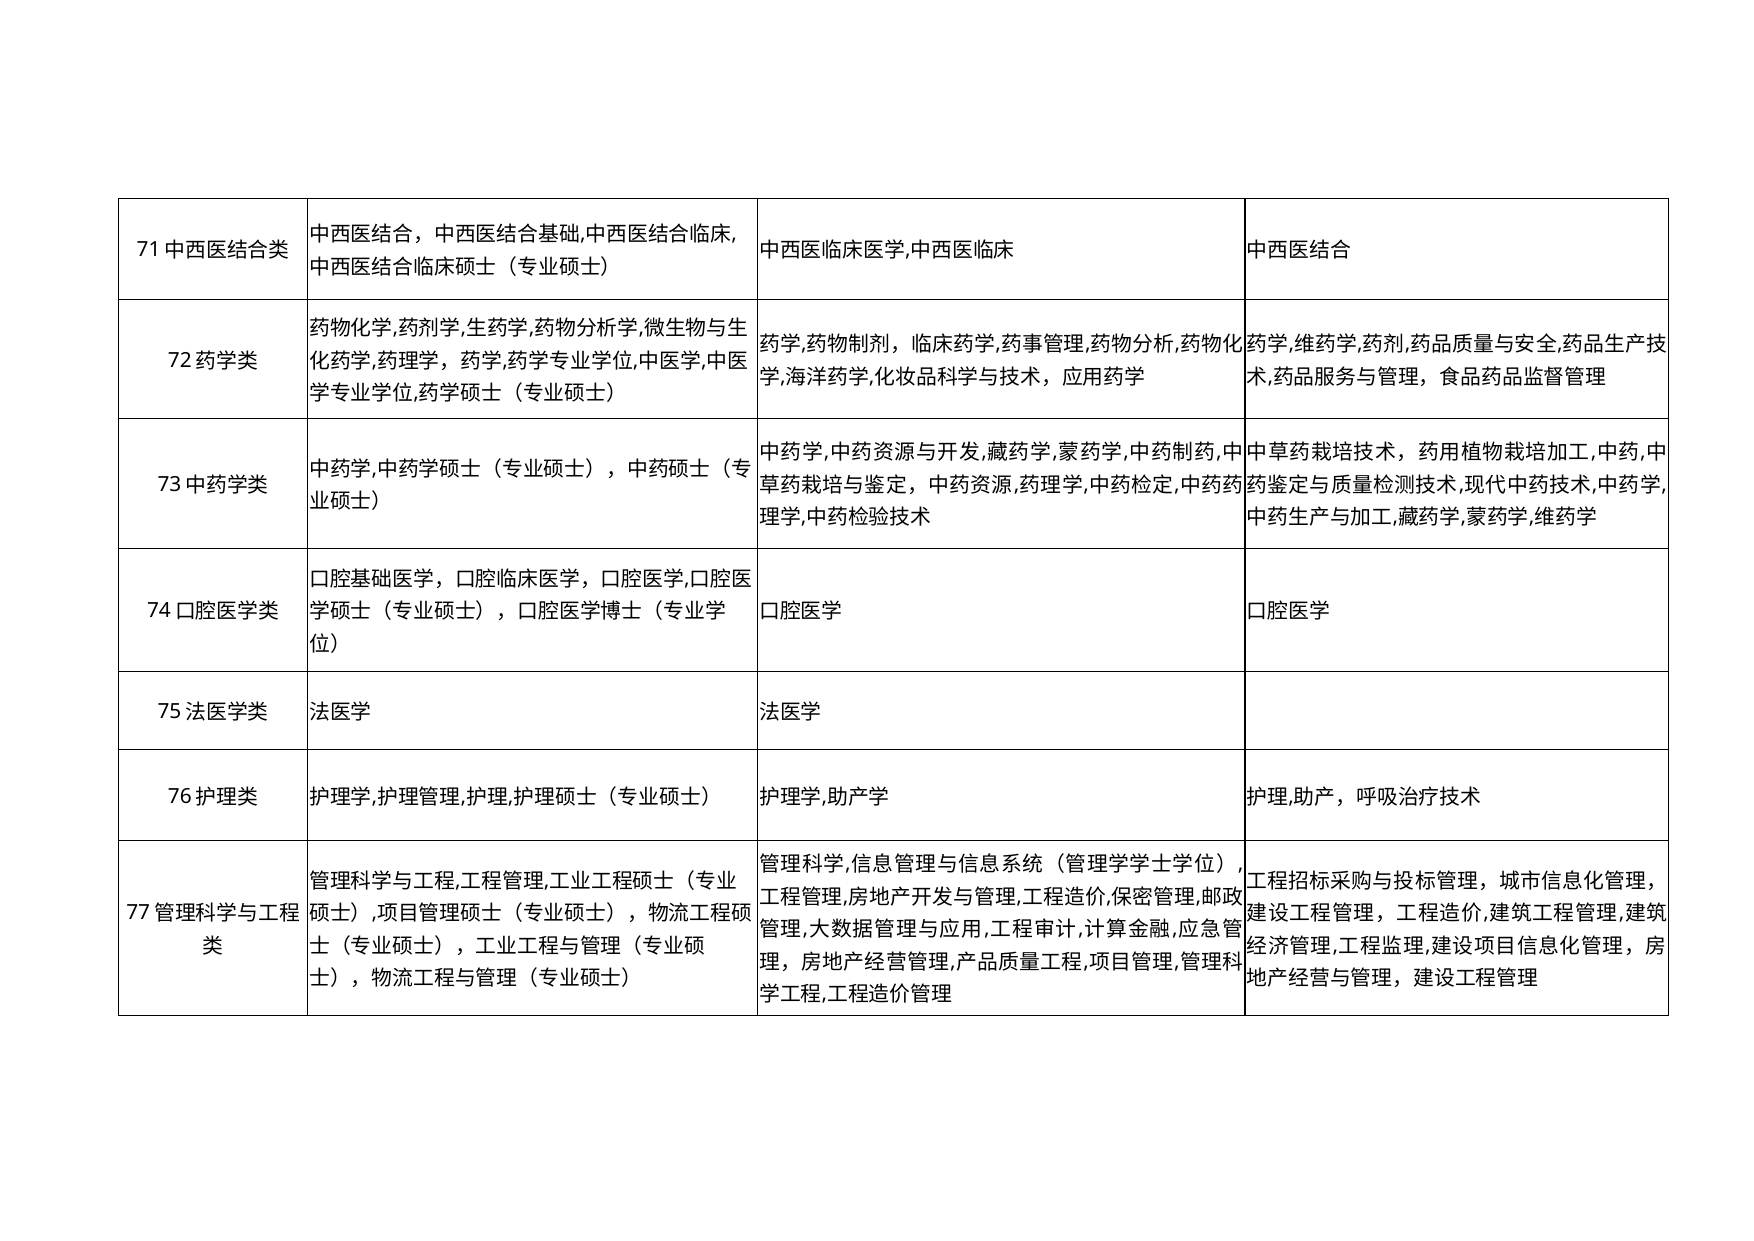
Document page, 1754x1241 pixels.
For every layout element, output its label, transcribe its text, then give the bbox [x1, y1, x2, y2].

table_cell 护理学,助产学 [758, 750, 1244, 840]
table_cell 管理科学,信息管理与信息系统（管理学学士学位）,工程管理,房地产开发与管理,工程造价,保密管理,邮政管理,大数据管理与应用,工程审计,计算金融,应急管理，房地产经营管理,产品质量工程,项目管理,管理科学工程,工程造价管理 [758, 841, 1244, 1015]
table_cell 72药学类 [119, 300, 307, 418]
table_cell 73中药学类 [119, 419, 307, 548]
table_cell 中西医临床医学,中西医临床 [758, 199, 1244, 299]
table_cell 法医学 [308, 672, 757, 749]
table_cell 工程招标采购与投标管理，城市信息化管理，建设工程管理，工程造价,建筑工程管理,建筑经济管理,工程监理,建设项目信息化管理，房地产经营与管理，建设工程管理 [1246, 841, 1668, 1015]
table_cell 中西医结合，中西医结合基础,中西医结合临床,中西医结合临床硕士（专业硕士） [308, 199, 757, 299]
table_cell 药学,药物制剂，临床药学,药事管理,药物分析,药物化学,海洋药学,化妆品科学与技术，应用药学 [758, 300, 1244, 418]
table_cell 法医学 [758, 672, 1244, 749]
table_cell 口腔医学 [758, 549, 1244, 671]
table_cell 药物化学,药剂学,生药学,药物分析学,微生物与生化药学,药理学，药学,药学专业学位,中医学,中医学专业学位,药学硕士（专业硕士） [308, 300, 757, 418]
table_cell 口腔基础医学，口腔临床医学，口腔医学,口腔医学硕士（专业硕士），口腔医学博士（专业学位） [308, 549, 757, 671]
table_cell 中草药栽培技术，药用植物栽培加工,中药,中药鉴定与质量检测技术,现代中药技术,中药学,中药生产与加工,藏药学,蒙药学,维药学 [1246, 419, 1668, 548]
table_cell 75法医学类 [119, 672, 307, 749]
table_cell 管理科学与工程,工程管理,工业工程硕士（专业硕士）,项目管理硕士（专业硕士），物流工程硕士（专业硕士），工业工程与管理（专业硕士），物流工程与管理（专业硕士） [308, 841, 757, 1015]
table_cell 药学,维药学,药剂,药品质量与安全,药品生产技术,药品服务与管理，食品药品监督管理 [1246, 300, 1668, 418]
table_cell 74口腔医学类 [119, 549, 307, 671]
table_cell 77管理科学与工程类 [119, 841, 307, 1015]
table_cell 护理,助产，呼吸治疗技术 [1246, 750, 1668, 840]
table_cell 口腔医学 [1246, 549, 1668, 671]
table_cell 中药学,中药资源与开发,藏药学,蒙药学,中药制药,中草药栽培与鉴定，中药资源,药理学,中药检定,中药药理学,中药检验技术 [758, 419, 1244, 548]
table_cell 中药学,中药学硕士（专业硕士），中药硕士（专业硕士） [308, 419, 757, 548]
table_cell [1246, 672, 1668, 749]
table_cell 71中西医结合类 [119, 199, 307, 299]
table_cell 76护理类 [119, 750, 307, 840]
table_cell 中西医结合 [1246, 199, 1668, 299]
table_cell 护理学,护理管理,护理,护理硕士（专业硕士） [308, 750, 757, 840]
